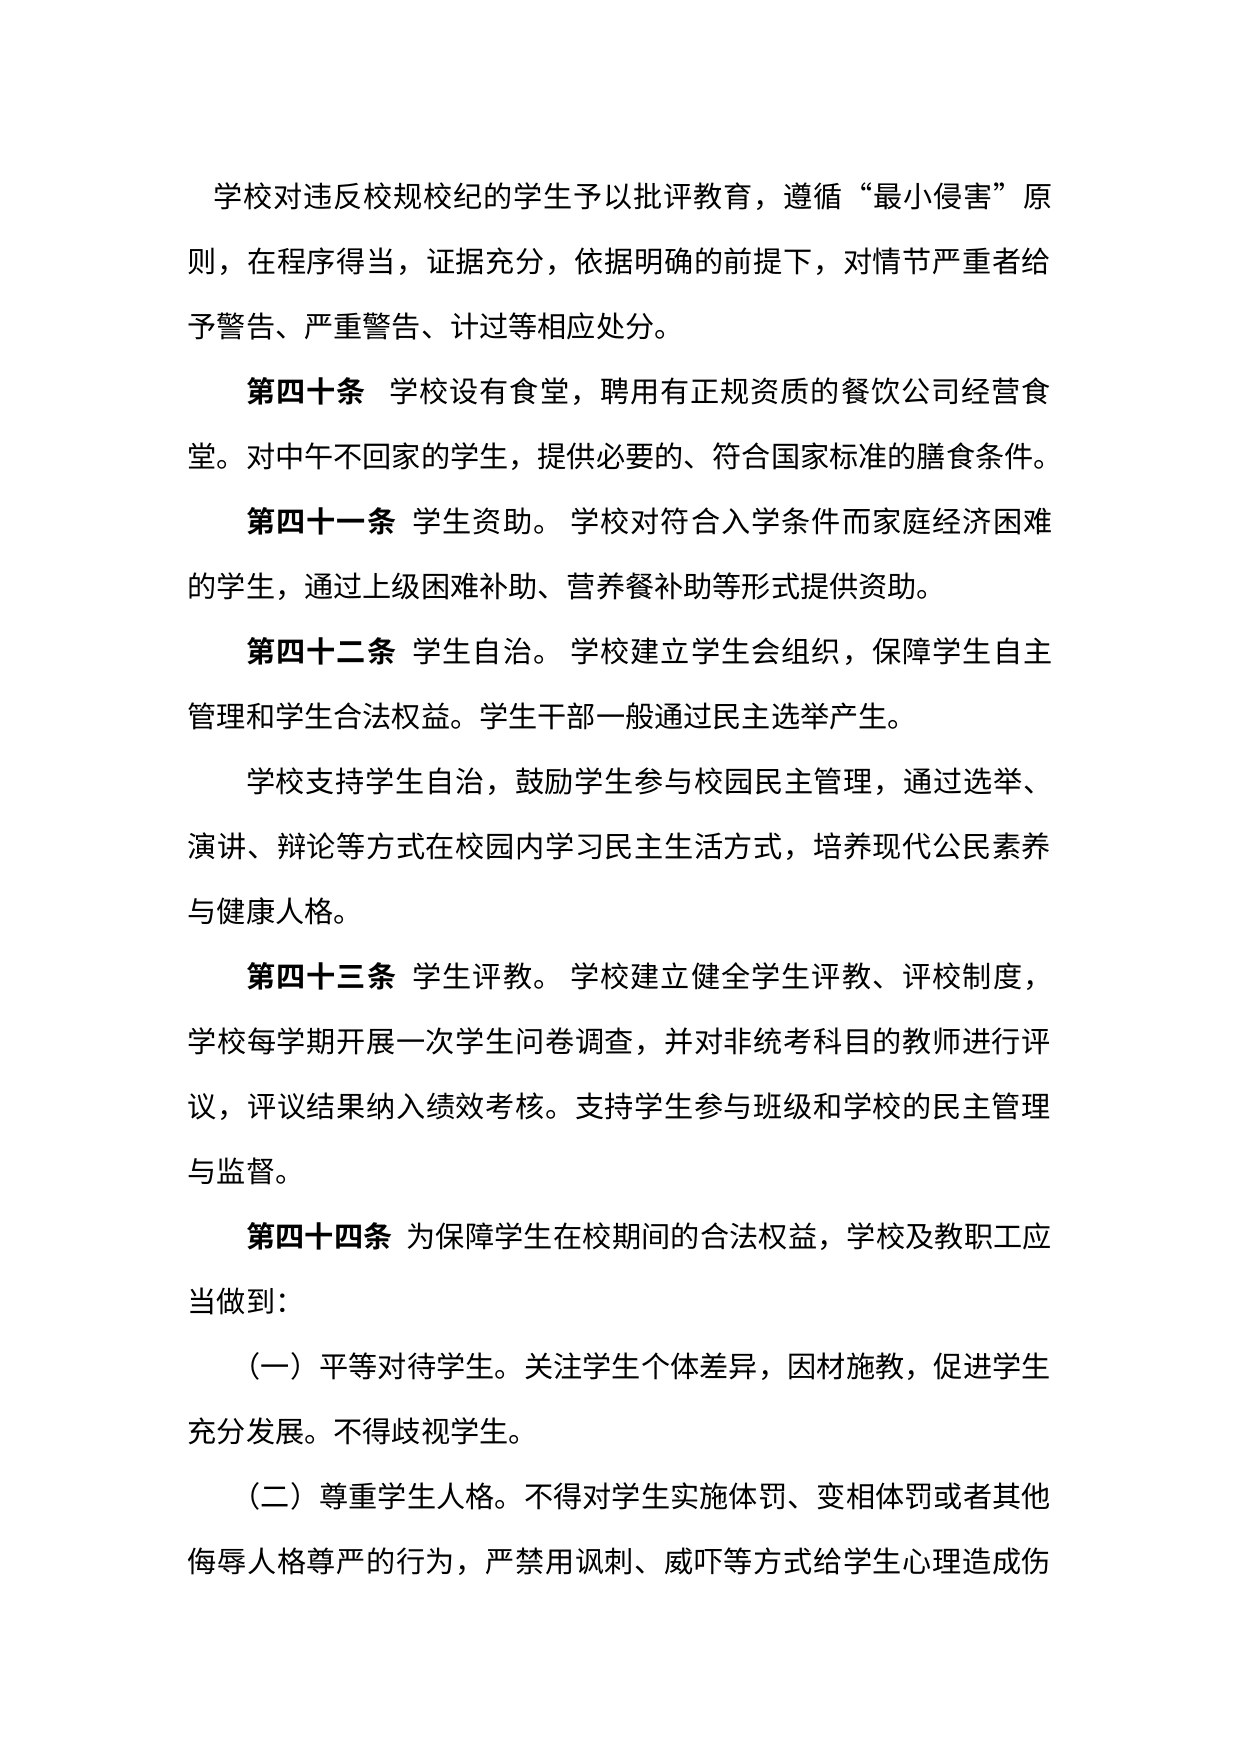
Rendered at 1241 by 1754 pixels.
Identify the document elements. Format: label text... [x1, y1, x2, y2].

text 第四十条 学校设有食堂，聘用有正规资质的餐饮公司经营食堂。对中午不回家的学生，提供必要的、符合国家标准的膳食条件。 [187, 357, 1053, 487]
text 第四十二条 学生自治。 学校建立学生会组织，保障学生自主管理和学生合法权益。学生干部一般通过民主选举产生。 [187, 617, 1053, 747]
text 第四十四条 为保障学生在校期间的合法权益，学校及教职工应当做到： [187, 1202, 1053, 1332]
text 第四十三条 学生评教。 学校建立健全学生评教、评校制度，学校每学期开展一次学生问卷调查，并对非统考科目的教师进行评议，评议结果纳入绩效考核。支持学生参与班级和学校的民主管理与监督。 [187, 942, 1053, 1202]
text 学校支持学生自治，鼓励学生参与校园民主管理，通过选举、演讲、辩论等方式在校园内学习民主生活方式，培养现代公民素养与健康人格。 [187, 747, 1053, 942]
text 学校对违反校规校纪的学生予以批评教育，遵循“最小侵害”原则，在程序得当，证据充分，依据明确的前提下，对情节严重者给予警告、严重警告、计过等相应处分。 [187, 162, 1053, 357]
text （一）平等对待学生。关注学生个体差异，因材施教，促进学生充分发展。不得歧视学生。 [187, 1332, 1053, 1462]
text 第四十一条 学生资助。 学校对符合入学条件而家庭经济困难的学生，通过上级困难补助、营养餐补助等形式提供资助。 [187, 487, 1053, 617]
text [187, 1462, 1053, 1592]
